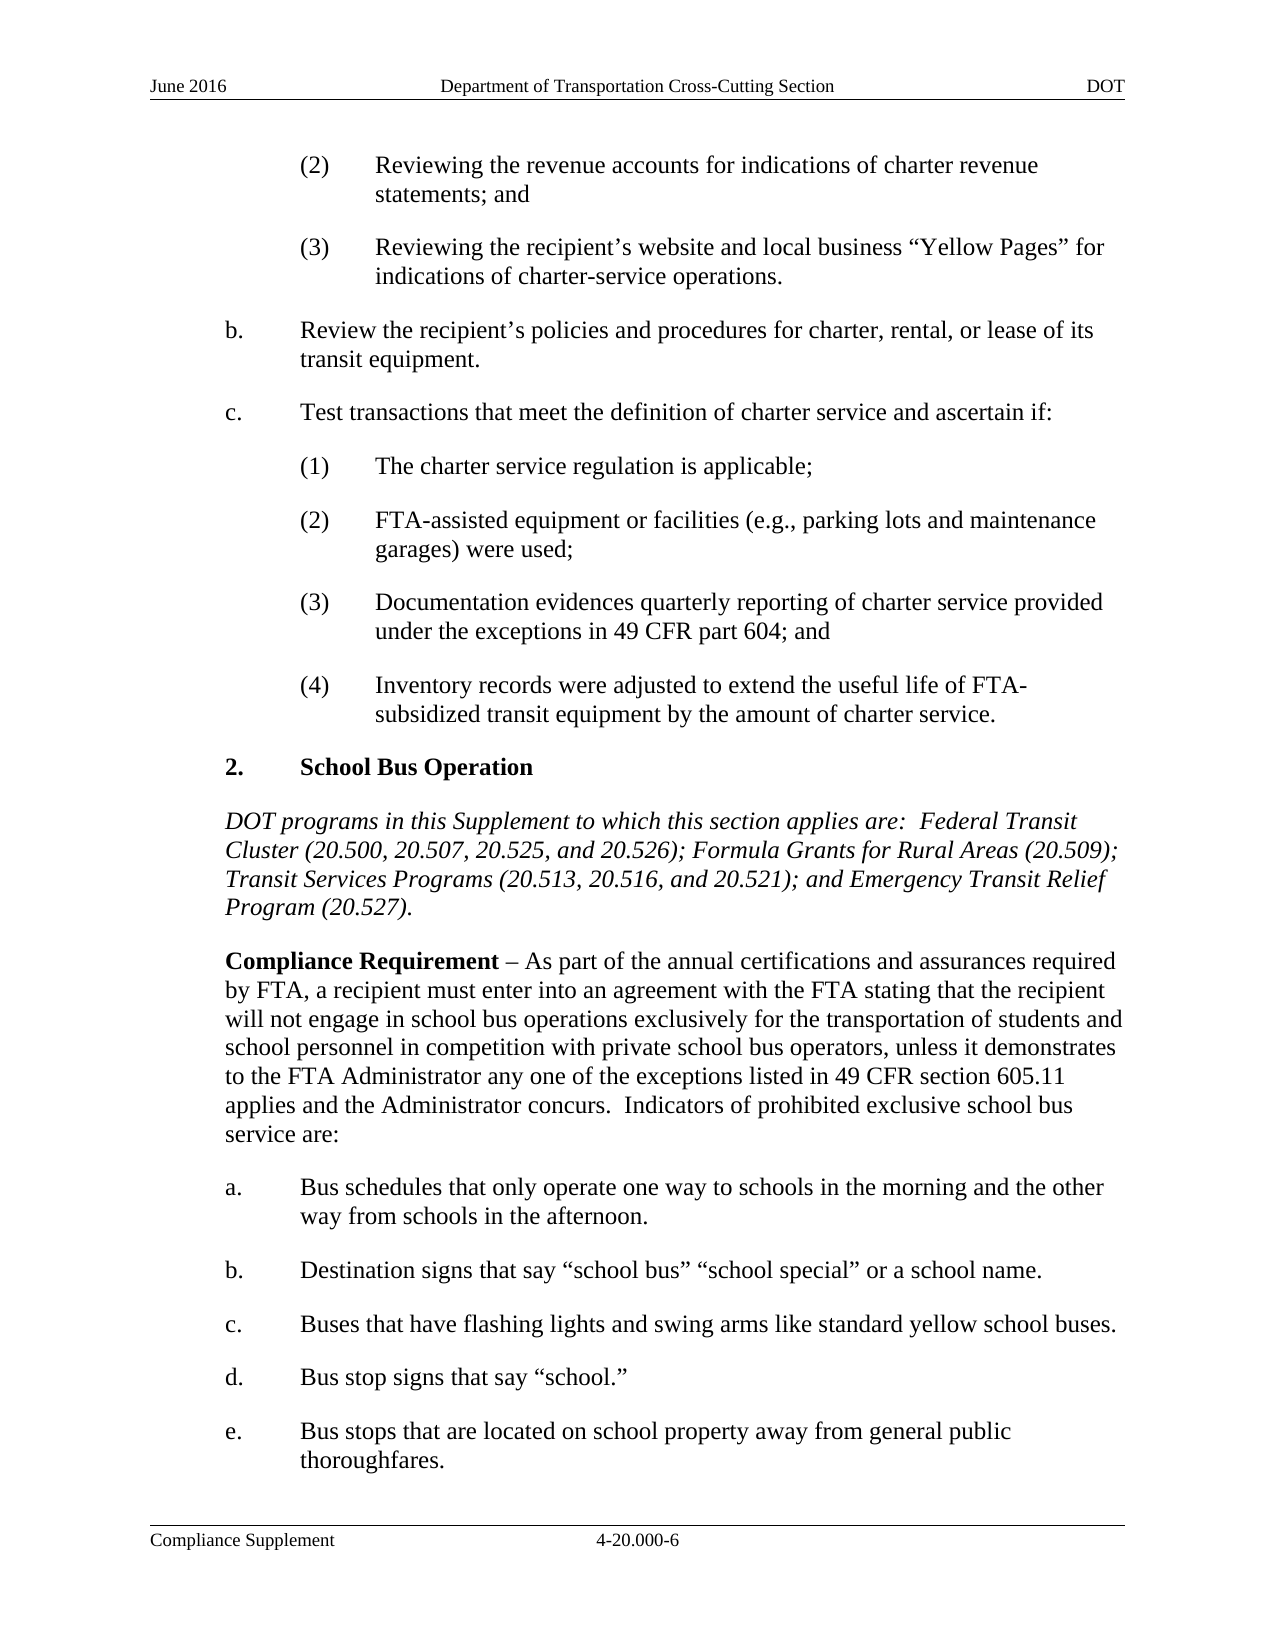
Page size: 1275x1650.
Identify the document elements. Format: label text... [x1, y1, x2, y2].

text (4) Inventory records were adjusted to extend the useful life of FTA-subsidized transit equipment by the amount of charter service. [300, 670, 1125, 727]
text c. Buses that have flashing lights and swing arms like standard yellow school buses. [225, 1309, 1125, 1337]
text (2) FTA-assisted equipment or facilities (e.g., parking lots and maintenance garages) were used; [300, 505, 1125, 562]
text d. Bus stop signs that say “school.” [225, 1362, 1125, 1391]
text c. Test transactions that meet the definition of charter service and ascertain if: [225, 397, 1125, 426]
text Compliance Requirement – As part of the annual certifications and assurances required by FTA, a recipient must enter into an agreement with the FTA stating that the recipient will not engage in school bus operations exclusively for the transportation of students and school personnel in competition with private school bus operators, unless it demonstrates to the FTA Administrator any one of the exceptions listed in 49 CFR section 605.11 applies and the Administrator concurs. Indicators of prohibited exclusive school bus service are: [225, 946, 1125, 1147]
text DOT programs in this Supplement to which this section applies are: Federal Transit Cluster (20.500, 20.507, 20.525, and 20.526); Formula Grants for Rural Areas (20.509); Transit Services Programs (20.513, 20.516, and 20.521); and Emergency Transit Relief Program (20.527). [225, 806, 1125, 921]
text e. Bus stops that are located on school property away from general public thoroughfares. [225, 1416, 1125, 1474]
text 2. School Bus Operation [225, 752, 1125, 781]
text a. Bus schedules that only operate one way to schools in the morning and the other way from schools in the afternoon. [225, 1172, 1125, 1230]
text b. Review the recipient’s policies and procedures for charter, rental, or lease of its transit equipment. [225, 315, 1125, 372]
text (2) Reviewing the revenue accounts for indications of charter revenue statements; and [300, 150, 1125, 207]
text (3) Documentation evidences quarterly reporting of charter service provided under the exceptions in 49 CFR part 604; and [300, 587, 1125, 645]
text (3) Reviewing the recipient’s website and local business “Yellow Pages” for indications of charter-service operations. [300, 232, 1125, 290]
text b. Destination signs that say “school bus” “school special” or a school name. [225, 1255, 1125, 1284]
text (1) The charter service regulation is applicable; [300, 451, 1125, 480]
